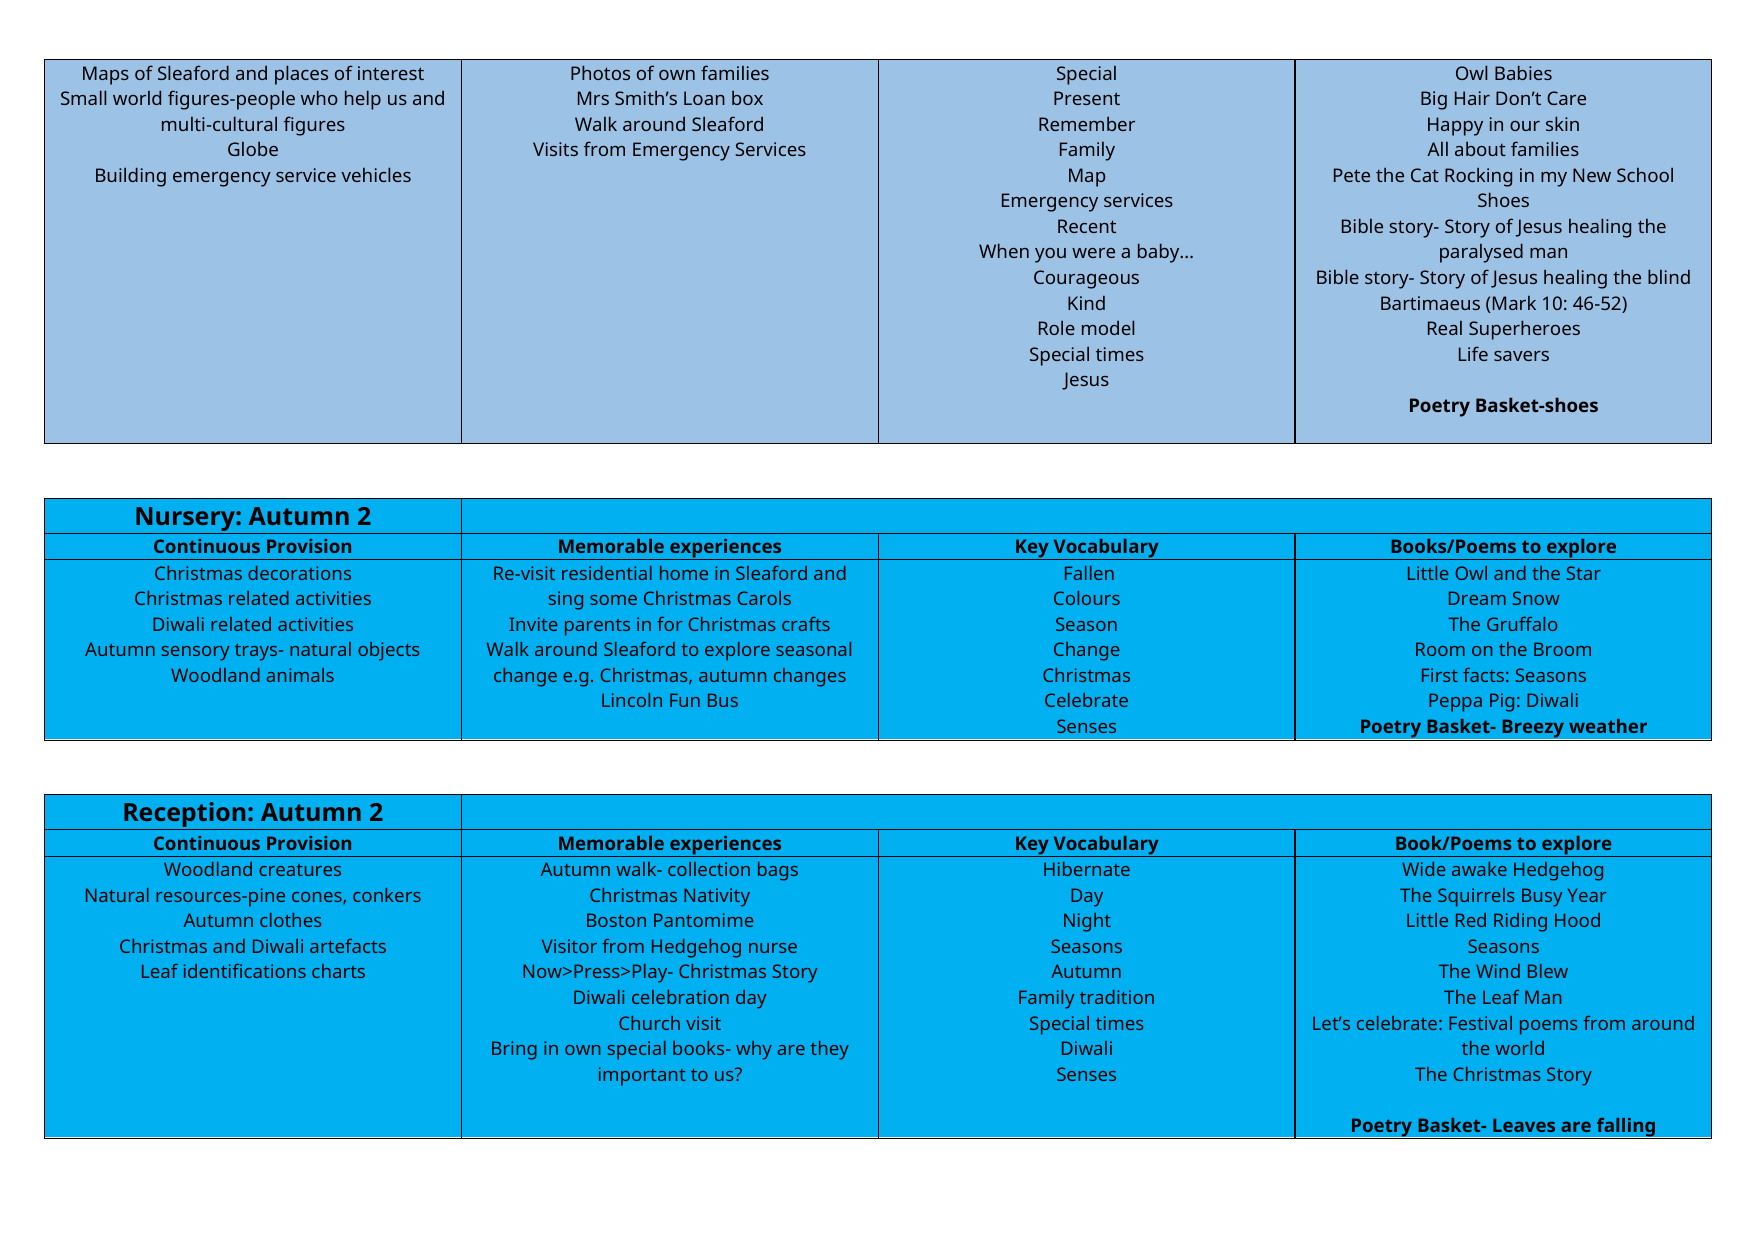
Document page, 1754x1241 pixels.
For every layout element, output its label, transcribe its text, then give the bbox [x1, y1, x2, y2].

table_header Reception: Autumn 2 [45, 795, 461, 829]
table_cell Autumn walk- collection bags Christmas Nativity Boston Pantomime Visitor from Hedgehog nurse Now>Press>Play- Christmas Story Diwali celebration day Church visit Bring in own special books- why are they important to us? [462, 857, 878, 1137]
table_cell Hibernate Day Night Seasons Autumn Family tradition Special times Diwali Senses [879, 857, 1294, 1137]
table_cell Woodland creatures Natural resources-pine cones, conkers Autumn clothes Christmas and Diwali artefacts Leaf identifications charts [45, 857, 461, 1137]
table_cell Fallen Colours Season Change Christmas Celebrate Senses [879, 560, 1294, 739]
table_header [462, 795, 1711, 829]
table_header [462, 499, 1711, 533]
table_cell Memorable experiences [462, 534, 878, 559]
table_cell Christmas decorations Christmas related activities Diwali related activities Autumn sensory trays- natural objects Woodland animals [45, 560, 461, 739]
table_cell Continuous Provision [45, 534, 461, 559]
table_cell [879, 60, 1294, 443]
table_cell Key Vocabulary [879, 830, 1294, 856]
table_cell Wide awake Hedgehog The Squirrels Busy Year Little Red Riding Hood Seasons The Wind Blew The Leaf Man Let’s celebrate: Festival poems from around the world The Christmas Story Poetry Basket- Leaves are falling [1296, 857, 1711, 1137]
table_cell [1296, 60, 1711, 443]
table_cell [45, 60, 461, 443]
table_cell Little Owl and the Star Dream Snow The Gruffalo Room on the Broom First facts: Seasons Peppa Pig: Diwali Poetry Basket- Breezy weather [1296, 560, 1711, 739]
table_cell Re-visit residential home in Sleaford and sing some Christmas Carols Invite parents in for Christmas crafts Walk around Sleaford to explore seasonal change e.g. Christmas, autumn changes Lincoln Fun Bus [462, 560, 878, 739]
table_cell Key Vocabulary [879, 534, 1294, 559]
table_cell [462, 60, 878, 443]
table_cell Book/Poems to explore [1296, 830, 1711, 856]
table_cell Memorable experiences [462, 830, 878, 856]
table_cell Books/Poems to explore [1296, 534, 1711, 559]
table_header Nursery: Autumn 2 [45, 499, 461, 533]
table_cell Continuous Provision [45, 830, 461, 856]
